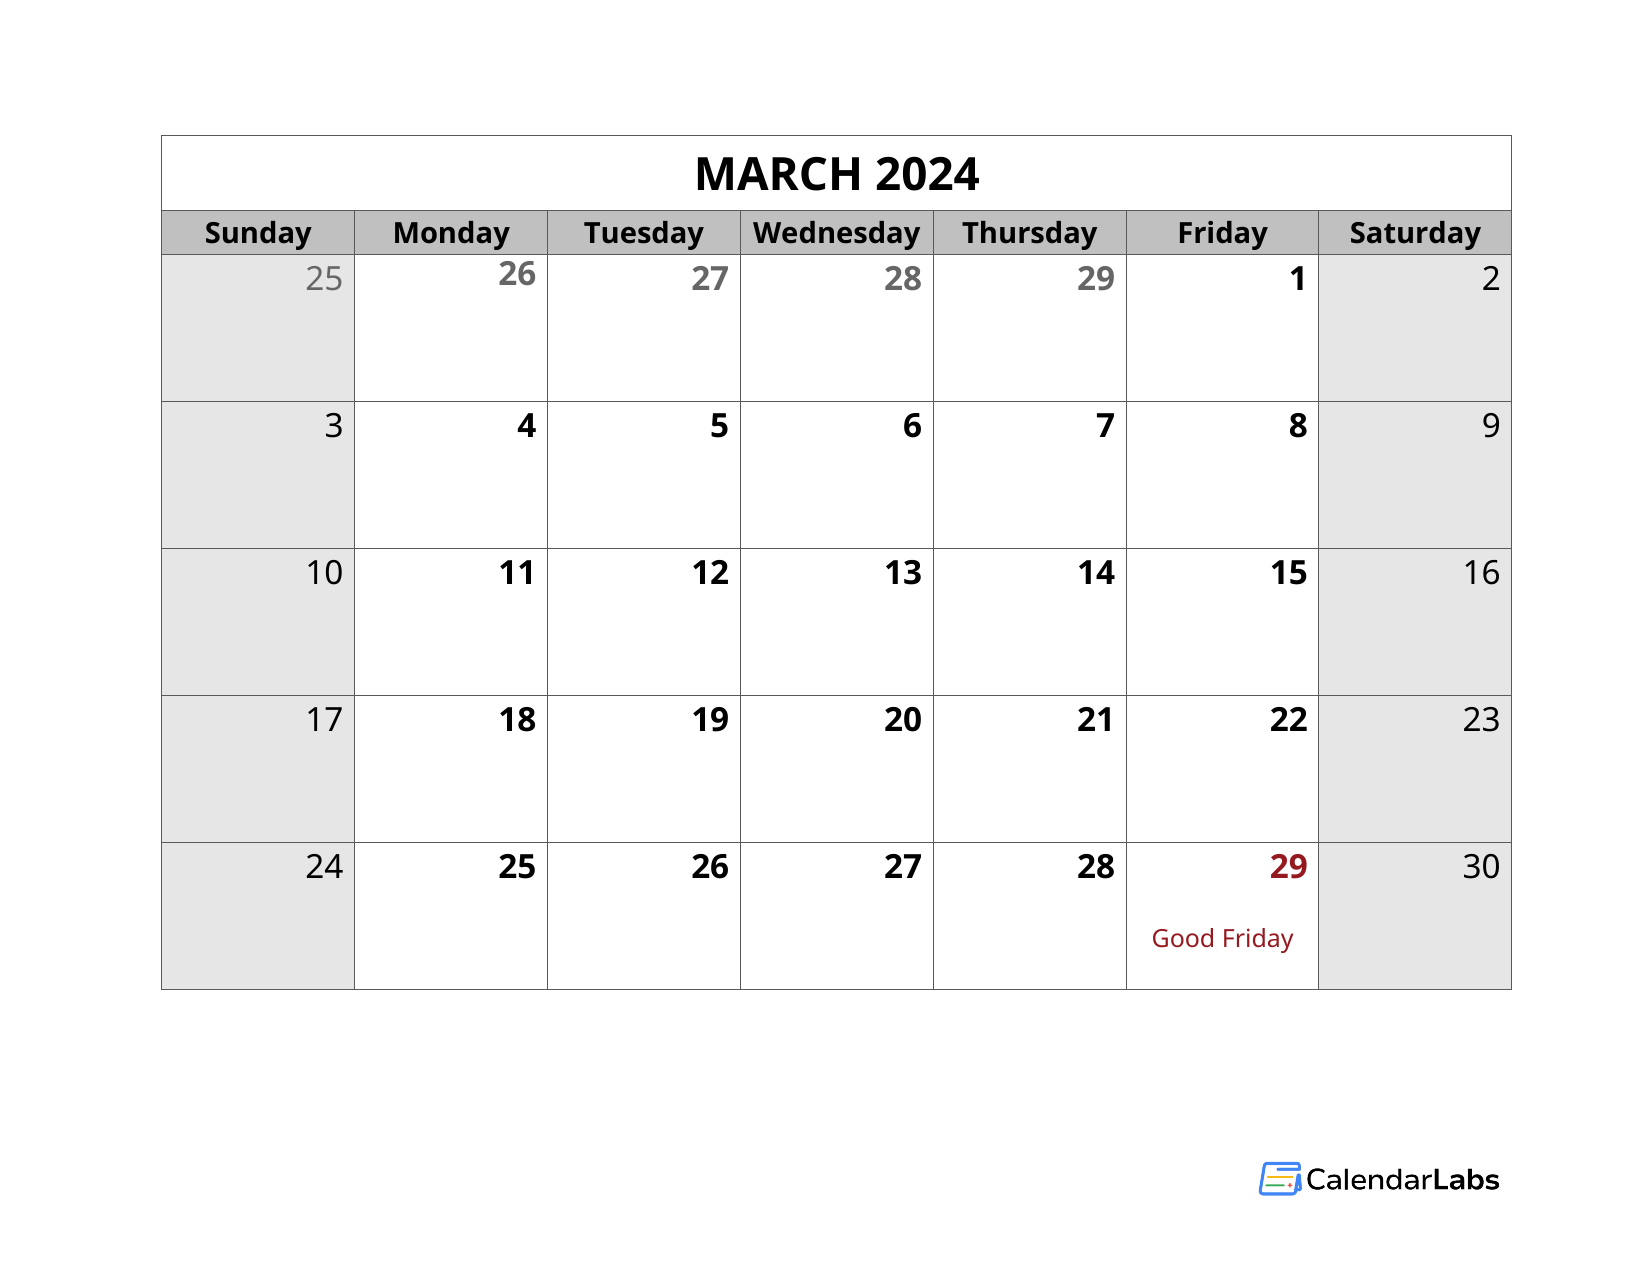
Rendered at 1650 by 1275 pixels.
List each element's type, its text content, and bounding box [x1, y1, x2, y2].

table_cell 15 [1127, 549, 1318, 593]
table_cell 27 [548, 255, 740, 299]
table_cell Saturday [1319, 211, 1511, 254]
table_cell [162, 446, 354, 548]
table_cell [162, 299, 354, 401]
table_cell 16 [1319, 549, 1511, 593]
table_cell [934, 593, 1126, 695]
table_cell [548, 593, 740, 695]
table_cell [1319, 299, 1511, 401]
table_cell 29 [934, 255, 1126, 299]
table_cell 18 [355, 696, 547, 740]
table_cell Thursday [934, 211, 1126, 254]
table_cell 6 [741, 402, 933, 446]
table_cell 26 [355, 255, 547, 299]
table_cell [355, 740, 547, 842]
table_cell [548, 740, 740, 842]
table_cell [1319, 887, 1511, 989]
table_cell [741, 740, 933, 842]
table_cell [741, 446, 933, 548]
table_cell 10 [227, 549, 354, 593]
table_cell 17 [227, 696, 354, 740]
table_cell [741, 593, 933, 695]
table_cell 13 [741, 549, 933, 593]
table_cell 29 [1127, 843, 1318, 887]
table_cell 5 [548, 402, 740, 446]
table_cell 12 [548, 549, 740, 593]
table_cell [1127, 593, 1318, 695]
table_cell [741, 299, 933, 401]
table_cell [1319, 446, 1511, 548]
table_cell [162, 696, 227, 740]
table_cell [1127, 740, 1318, 842]
table_cell Tuesday [548, 211, 740, 254]
picture [1257, 1156, 1500, 1200]
table_cell [1127, 299, 1318, 401]
table_cell [355, 593, 547, 695]
table_cell 23 [1319, 696, 1511, 740]
table_cell 11 [355, 549, 547, 593]
table_cell 9 [1319, 402, 1511, 446]
table_cell [1319, 593, 1511, 695]
table_cell 26 [548, 843, 740, 887]
table_cell Good Friday [1127, 887, 1318, 989]
table_cell 28 [741, 255, 933, 299]
table_cell 27 [741, 843, 933, 887]
table_cell 25 [355, 843, 547, 887]
table_cell [162, 593, 354, 695]
table_cell 30 [1319, 843, 1511, 887]
table_cell [162, 549, 227, 593]
table_cell [162, 402, 227, 446]
table_cell 2 [1319, 255, 1511, 299]
table_cell Monday [355, 211, 547, 254]
table_cell 24 [227, 843, 354, 887]
table_cell 1 [1127, 255, 1318, 299]
table_cell [162, 740, 354, 842]
table_cell 14 [934, 549, 1126, 593]
table_cell 4 [355, 402, 547, 446]
table_cell [548, 446, 740, 548]
table_cell Friday [1127, 211, 1318, 254]
table_cell Sunday [162, 211, 354, 254]
table_cell 8 [1127, 402, 1318, 446]
table_cell [355, 299, 547, 401]
table_cell [162, 255, 228, 299]
table_cell [355, 887, 547, 989]
table_cell [162, 887, 354, 989]
table_cell [741, 887, 933, 989]
table_header MARCH 2024 [162, 136, 1511, 210]
table_cell [934, 887, 1126, 989]
table_cell 25 [228, 255, 354, 299]
table_cell [934, 299, 1126, 401]
table_cell [548, 299, 740, 401]
table_cell Wednesday [741, 211, 933, 254]
table_cell 3 [227, 402, 354, 446]
table_cell [548, 887, 740, 989]
table_cell [1127, 446, 1318, 548]
table_cell [934, 446, 1126, 548]
table_cell 19 [548, 696, 740, 740]
table_cell [1319, 740, 1511, 842]
table_cell 20 [741, 696, 933, 740]
table_cell [162, 843, 227, 887]
table_cell [934, 740, 1126, 842]
table_cell 21 [934, 696, 1126, 740]
table_cell 22 [1127, 696, 1318, 740]
table_cell 28 [934, 843, 1126, 887]
table_cell [355, 446, 547, 548]
table_cell 7 [934, 402, 1126, 446]
